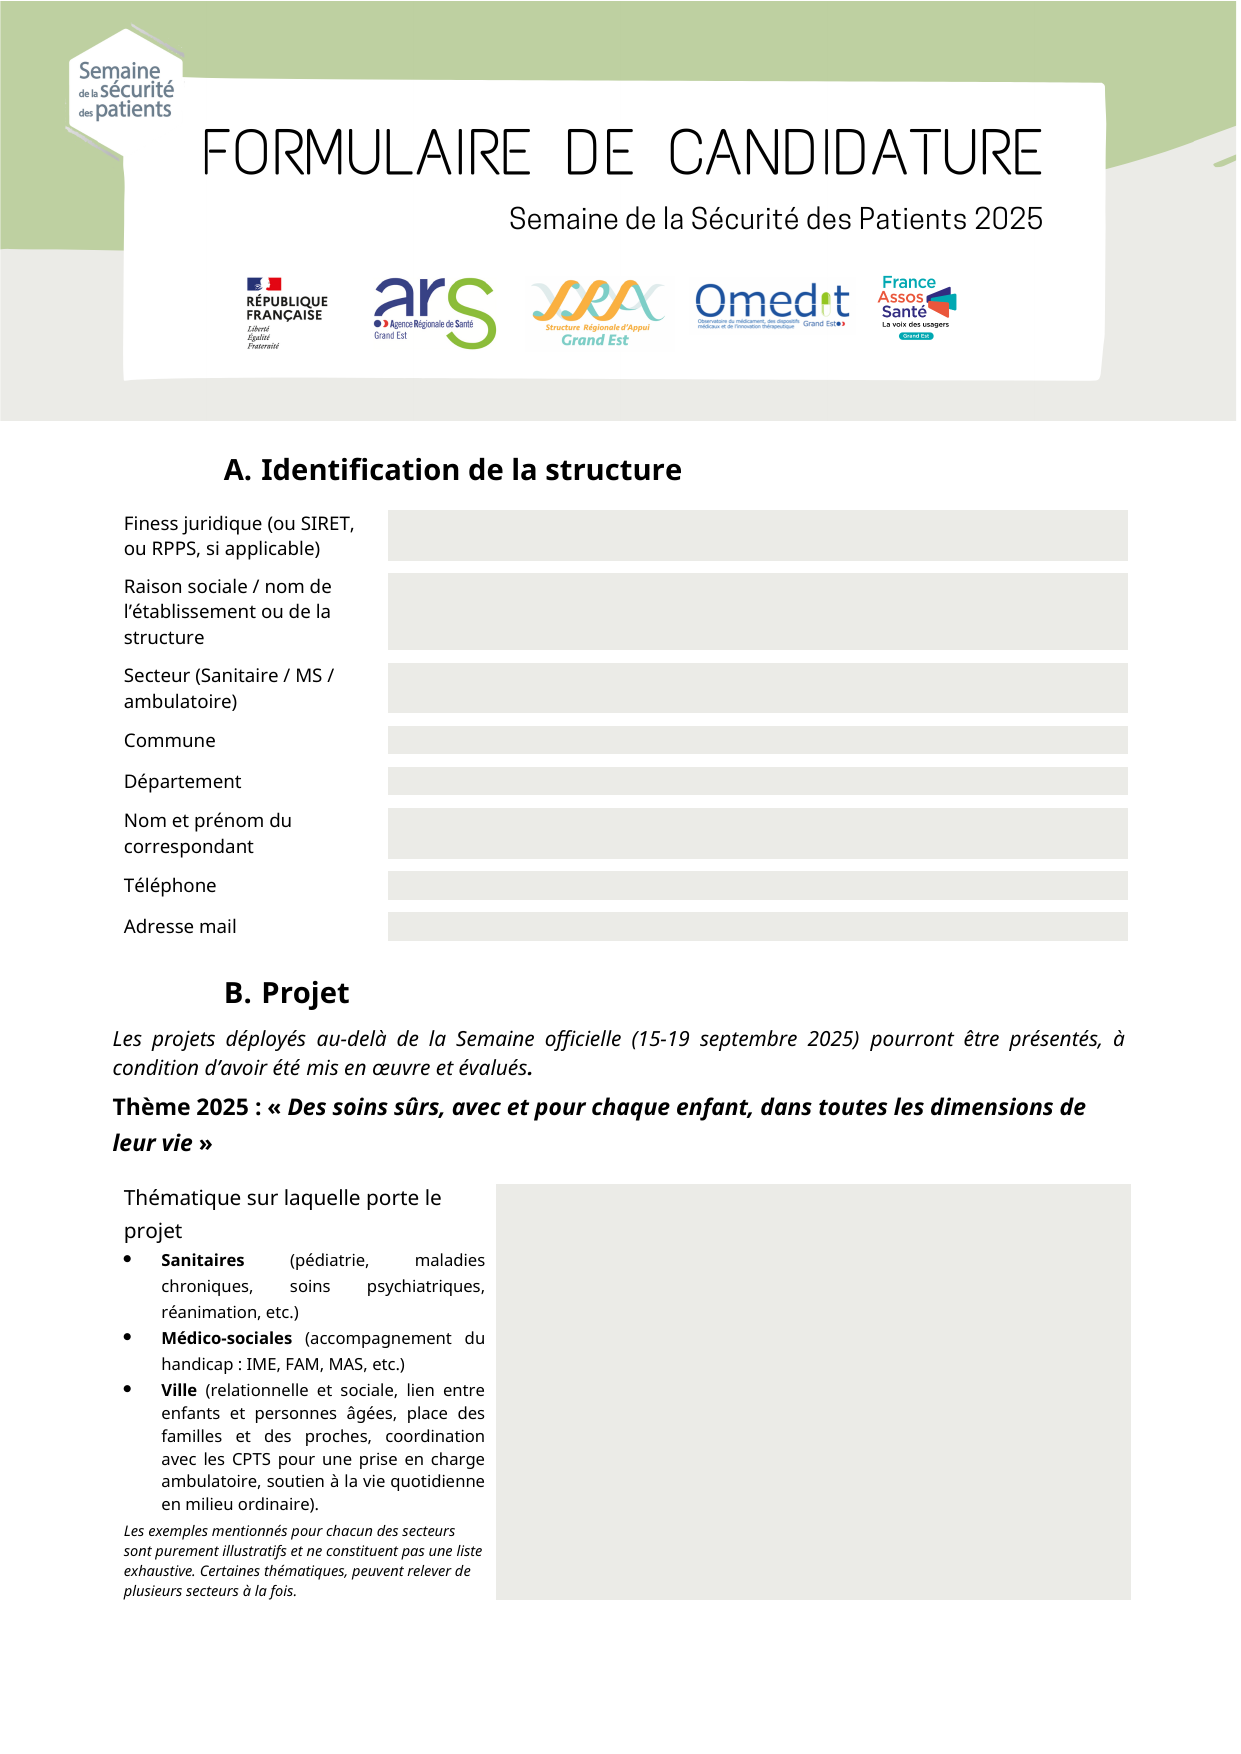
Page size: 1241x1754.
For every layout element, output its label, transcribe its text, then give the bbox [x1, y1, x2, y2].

table_cell [388, 573, 1128, 650]
table_cell [388, 871, 1128, 900]
table_header [388, 510, 1128, 561]
table_header [496, 1184, 1131, 1600]
table_cell Département [113, 754, 388, 795]
table_cell Nom et prénom du correspondant [113, 795, 388, 859]
table_cell [388, 726, 1128, 754]
table_header Thématique sur laquelle porte le projet Sanitaires (pédiatrie, maladies chroniques, soins psychiatriques, réanimation, etc.) Médico-sociales (accompagnement du handicap : IME, FAM, MAS, etc.) Ville (relationnelle et sociale, lien entre enfants et personnes âgées, place des familles et des proches, coordination avec les CPTS pour une prise en charge ambulatoire, soutien à la vie quotidienne en milieu ordinaire). Les exemples mentionnés pour chacun des secteurs sont purement illustratifs et ne constituent pas une liste exhaustive. Certaines thématiques, peuvent relever de plusieurs secteurs à la fois. [113, 1184, 496, 1600]
list Projet [224, 973, 1128, 1012]
table_cell [388, 912, 1128, 941]
table_cell Secteur (Sanitaire / MS / ambulatoire) [113, 650, 388, 713]
table_cell Raison sociale / nom de l’établissement ou de la structure [113, 561, 388, 650]
text Thème 2025 : « Des soins sûrs, avec et pour chaque enfant, dans toutes les dimensions de leur vie » [112, 1091, 1128, 1158]
text Les projets déployés au-delà de la Semaine officielle (15-19 septembre 2025) pourront être présentés, à condition d’avoir été mis en œuvre et évalués. [112, 1024, 1128, 1081]
table_cell [388, 808, 1128, 859]
list Identification de la structure [224, 449, 1128, 489]
table_cell Téléphone [113, 859, 388, 900]
table_cell Adresse mail [113, 900, 388, 941]
table_cell Commune [113, 714, 388, 754]
table_header Finess juridique (ou SIRET, ou RPPS, si applicable) [113, 497, 388, 561]
table_cell [388, 767, 1128, 795]
table_cell [388, 663, 1128, 713]
picture [0, 1, 1236, 420]
